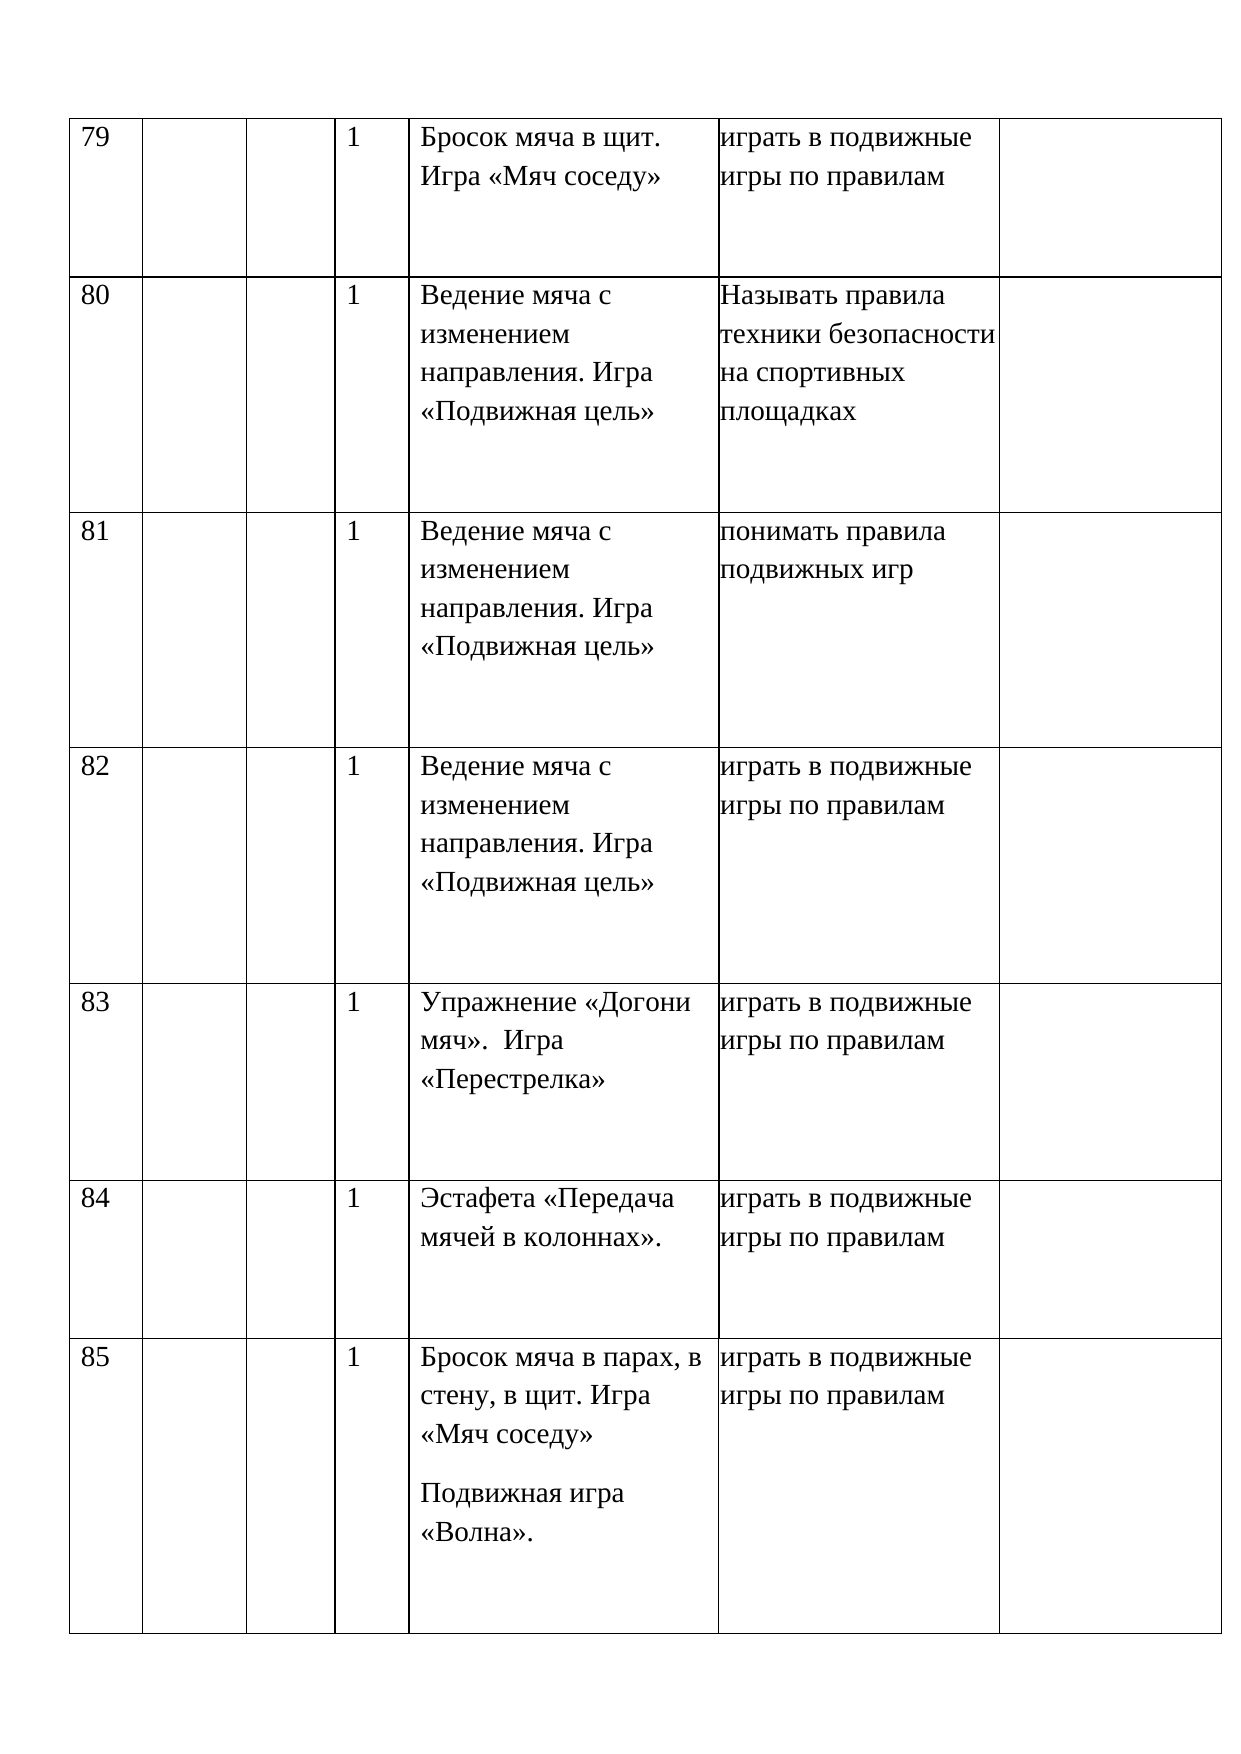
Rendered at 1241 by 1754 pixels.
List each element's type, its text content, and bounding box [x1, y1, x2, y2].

table_cell 1 [336, 119, 408, 276]
table_cell Эстафета «Передача мячей в колоннах». [410, 1181, 718, 1338]
table_cell 81 [70, 513, 142, 747]
table_cell [247, 748, 334, 983]
table_cell играть в подвижные игры по правилам [720, 984, 999, 1179]
table_cell играть в подвижные игры по правилам [720, 748, 999, 983]
table_cell [247, 513, 334, 747]
table_cell понимать правила подвижных игр [720, 513, 999, 747]
table_cell [1000, 278, 1221, 512]
table_cell Бросок мяча в щит. Игра «Мяч соседу» [410, 119, 718, 276]
table_cell 85 [70, 1339, 142, 1633]
table_cell 1 [336, 1181, 408, 1338]
table_cell [1000, 119, 1221, 276]
table_cell 84 [70, 1181, 142, 1338]
table_cell 1 [336, 984, 408, 1179]
table_cell [1000, 1339, 1221, 1633]
table_cell [247, 119, 334, 276]
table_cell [720, 119, 999, 276]
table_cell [410, 1339, 718, 1633]
table_cell [247, 1339, 334, 1633]
table_cell 1 [336, 748, 408, 983]
table_cell [247, 1181, 334, 1338]
table_cell [247, 984, 334, 1179]
table_cell играть в подвижные игры по правилам [720, 1181, 999, 1338]
table_cell 1 [336, 1339, 408, 1633]
table_cell 83 [70, 984, 142, 1179]
table_cell [1000, 748, 1221, 983]
table_cell 1 [336, 513, 408, 747]
table_cell Упражнение «Догони мяч». Игра «Перестрелка» [410, 984, 718, 1179]
table_cell Ведение мяча с изменением направления. Игра «Подвижная цель» [410, 748, 718, 983]
table_cell Ведение мяча с изменением направления. Игра «Подвижная цель» [410, 278, 718, 512]
table_cell [1000, 513, 1221, 747]
table_cell [143, 748, 246, 983]
table_cell [143, 278, 246, 512]
table_cell 1 [336, 278, 408, 512]
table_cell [719, 1339, 999, 1633]
table_cell [247, 278, 334, 512]
table_cell [1000, 984, 1221, 1179]
table_cell [143, 119, 246, 276]
table_cell 79 [70, 119, 142, 276]
table_cell [143, 984, 246, 1179]
table_cell [1000, 1181, 1221, 1338]
table_cell 80 [70, 278, 142, 512]
table_cell [143, 1181, 246, 1338]
table_cell [143, 1339, 246, 1633]
table_cell 82 [70, 748, 142, 983]
table_cell Называть правила техники безопасности на спортивных площадках [720, 278, 999, 512]
table_cell [143, 513, 246, 747]
table_cell Ведение мяча с изменением направления. Игра «Подвижная цель» [410, 513, 718, 747]
